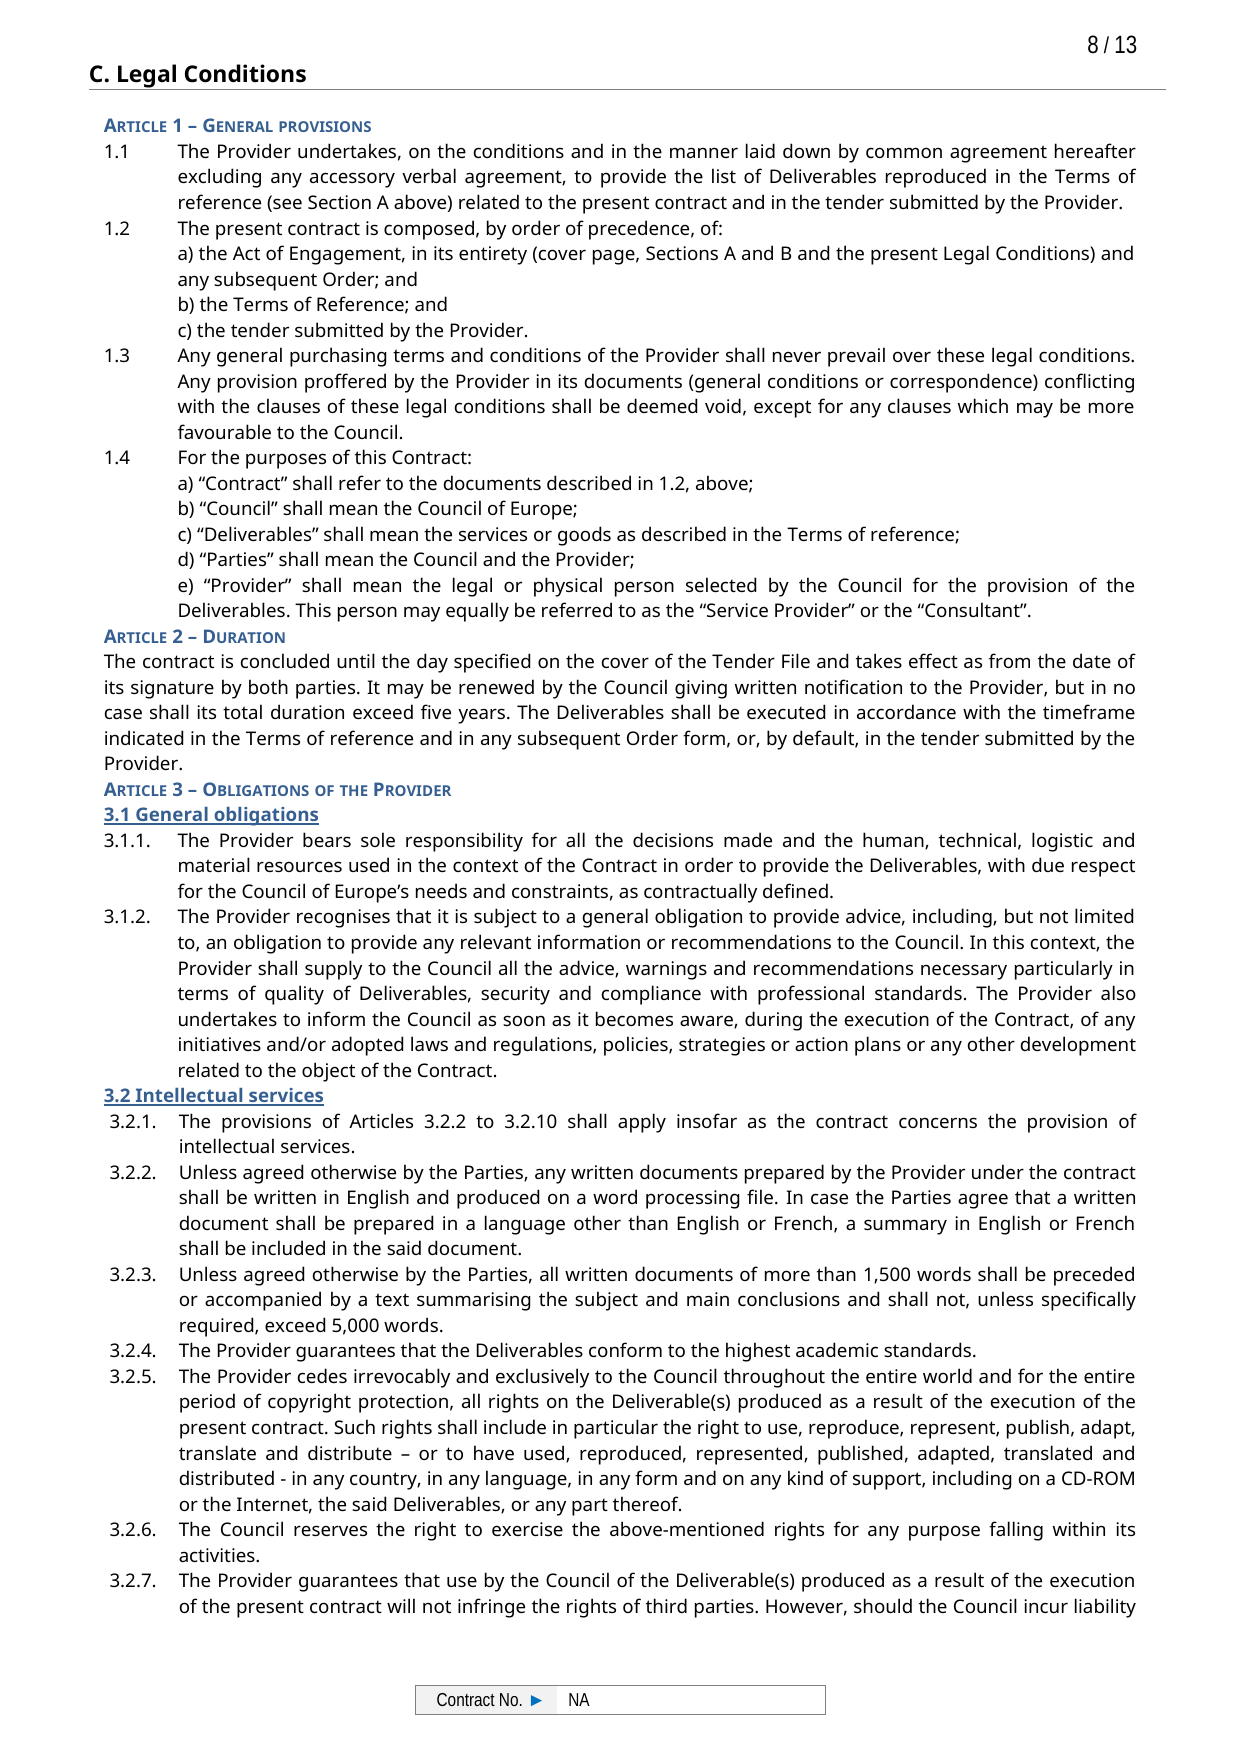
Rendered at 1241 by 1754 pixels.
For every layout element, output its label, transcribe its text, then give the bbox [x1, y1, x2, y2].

text 3.2 Intellectual services [103, 1082, 1137, 1108]
list The Provider guarantees that the Deliverables conform to the highest academic standards. [133, 1338, 1137, 1363]
text Article 1 – General provisions [103, 113, 1137, 138]
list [133, 1567, 1137, 1618]
text 3.1 General obligations [103, 802, 1137, 827]
list The Provider cedes irrevocably and exclusively to the Council throughout the entire world and for the entire period of copyright protection, all rights on the Deliverable(s) produced as a result of the execution of the present contract. Such rights shall include in particular the right to use, reproduce, represent, publish, adapt, translate and distribute – or to have used, reproduced, represented, published, adapted, translated and distributed - in any country, in any language, in any form and on any kind of support, including on a CD-ROM or the Internet, the said Deliverables, or any part thereof. [133, 1363, 1137, 1516]
list The Council reserves the right to exercise the above-mentioned rights for any purpose falling within its activities. [133, 1516, 1137, 1567]
text Article 2 – Duration [103, 623, 1137, 649]
list For the purposes of this Contract: a) “Contract” shall refer to the documents described in 1.2, above; b) “Council” shall mean the Council of Europe; c) “Deliverables” shall mean the services or goods as described in the Terms of reference; d) “Parties” shall mean the Council and the Provider; e) “Provider” shall mean the legal or physical person selected by the Council for the provision of the Deliverables. This person may equally be referred to as the “Service Provider” or the “Consultant”. [103, 444, 1137, 623]
text Article 3 – Obligations of the Provider [103, 776, 1137, 802]
list Unless agreed otherwise by the Parties, any written documents prepared by the Provider under the contract shall be written in English and produced on a word processing file. In case the Parties agree that a written document shall be prepared in a language other than English or French, a summary in English or French shall be included in the said document. [133, 1159, 1137, 1261]
list Unless agreed otherwise by the Parties, all written documents of more than 1,500 words shall be preceded or accompanied by a text summarising the subject and main conclusions and shall not, unless specifically required, exceed 5,000 words. [133, 1261, 1137, 1338]
list The present contract is composed, by order of precedence, of: a) the Act of Engagement, in its entirety (cover page, Sections A and B and the present Legal Conditions) and any subsequent Order; and b) the Terms of Reference; and c) the tender submitted by the Provider. [103, 215, 1137, 342]
list The Provider bears sole responsibility for all the decisions made and the human, technical, logistic and material resources used in the context of the Contract in order to provide the Deliverables, with due respect for the Council of Europe’s needs and constraints, as contractually defined. [103, 827, 1137, 904]
list The Provider undertakes, on the conditions and in the manner laid down by common agreement hereafter excluding any accessory verbal agreement, to provide the list of Deliverables reproduced in the Terms of reference (see Section A above) related to the present contract and in the tender submitted by the Provider. [103, 138, 1137, 215]
list Any general purchasing terms and conditions of the Provider shall never prevail over these legal conditions. Any provision proffered by the Provider in its documents (general conditions or correspondence) conflicting with the clauses of these legal conditions shall be deemed void, except for any clauses which may be more favourable to the Council. [103, 342, 1137, 444]
text C. Legal Conditions [89, 58, 1166, 89]
text The contract is concluded until the day specified on the cover of the Tender File and takes effect as from the date of its signature by both parties. It may be renewed by the Council giving written notification to the Provider, but in no case shall its total duration exceed five years. The Deliverables shall be executed in accordance with the timeframe indicated in the Terms of reference and in any subsequent Order form, or, by default, in the tender submitted by the Provider. [103, 649, 1137, 776]
list The Provider recognises that it is subject to a general obligation to provide advice, including, but not limited to, an obligation to provide any relevant information or recommendations to the Council. In this context, the Provider shall supply to the Council all the advice, warnings and recommendations necessary particularly in terms of quality of Deliverables, security and compliance with professional standards. The Provider also undertakes to inform the Council as soon as it becomes aware, during the execution of the Contract, of any initiatives and/or adopted laws and regulations, policies, strategies or action plans or any other development related to the object of the Contract. [103, 904, 1137, 1082]
list The provisions of Articles 3.2.2 to 3.2.10 shall apply insofar as the contract concerns the provision of intellectual services. [133, 1108, 1137, 1159]
